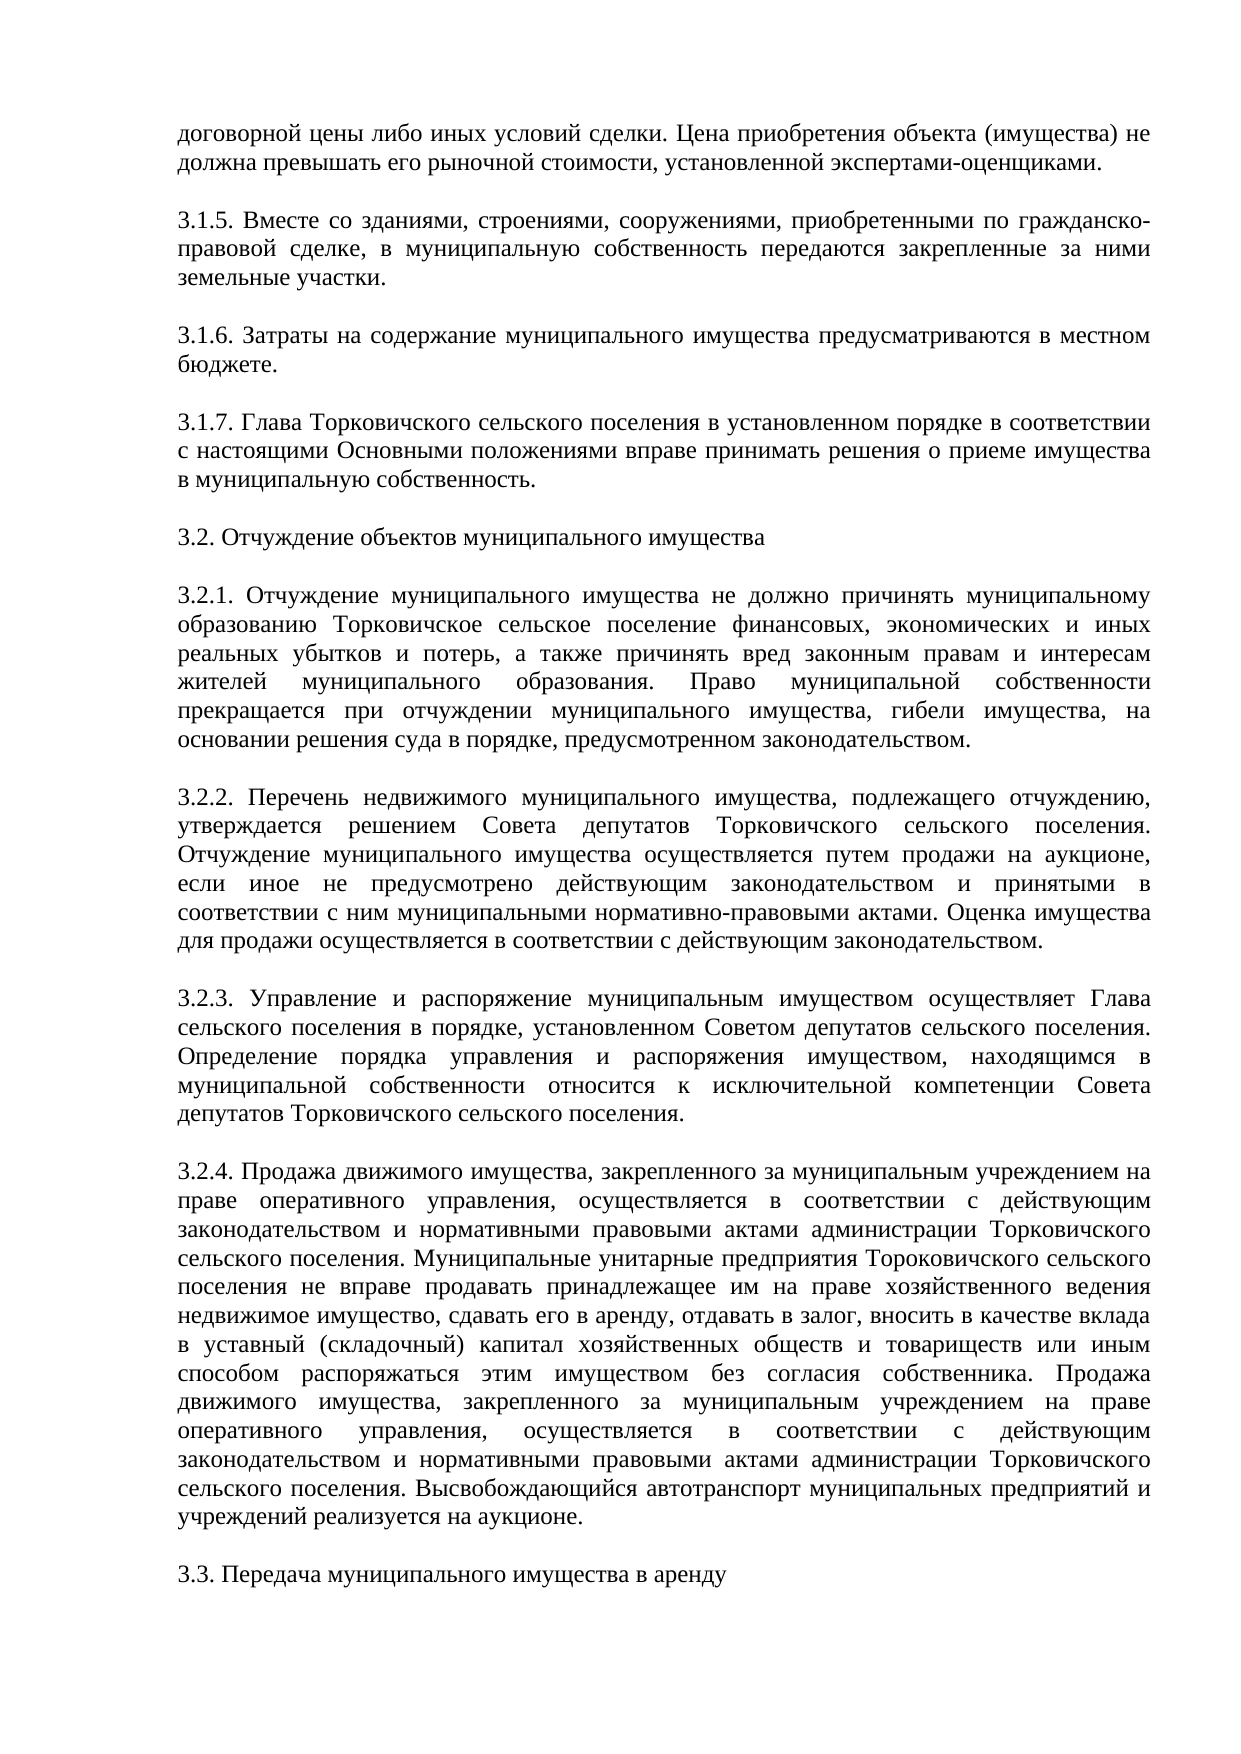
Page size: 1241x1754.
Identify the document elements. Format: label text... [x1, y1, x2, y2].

text 3.1.6. Затраты на содержание муниципального имущества предусматриваются в местном бюджете. [177, 320, 1152, 378]
text 3.1.5. Вместе со зданиями, строениями, сооружениями, приобретенными по гражданско-правовой сделке, в муниципальную собственность передаются закрепленные за ними земельные участки. [177, 205, 1152, 291]
text 3.3. Передача муниципального имущества в аренду [177, 1559, 1152, 1588]
text 3.2.1. Отчуждение муниципального имущества не должно причинять муниципальному образованию Торковичское сельское поселение финансовых, экономических и иных реальных убытков и потерь, а также причинять вред законным правам и интересам жителей муниципального образования. Право муниципальной собственности прекращается при отчуждении муниципального имущества, гибели имущества, на основании решения суда в порядке, предусмотренном законодательством. [177, 580, 1152, 753]
text 3.2.3. Управление и распоряжение муниципальным имуществом осуществляет Глава сельского поселения в порядке, установленном Советом депутатов сельского поселения. Определение порядка управления и распоряжения имуществом, находящимся в муниципальной собственности относится к исключительной компетенции Совета депутатов Торковичского сельского поселения. [177, 983, 1152, 1127]
text 3.2.4. Продажа движимого имущества, закрепленного за муниципальным учреждением на праве оперативного управления, осуществляется в соответствии с действующим законодательством и нормативными правовыми актами администрации Торковичского сельского поселения. Муниципальные унитарные предприятия Тороковичского сельского поселения не вправе продавать принадлежащее им на праве хозяйственного ведения недвижимое имущество, сдавать его в аренду, отдавать в залог, вносить в качестве вклада в уставный (складочный) капитал хозяйственных обществ и товариществ или иным способом распоряжаться этим имуществом без согласия собственника. Продажа движимого имущества, закрепленного за муниципальным учреждением на праве оперативного управления, осуществляется в соответствии с действующим законодательством и нормативными правовыми актами администрации Торковичского сельского поселения. Высвобождающийся автотранспорт муниципальных предприятий и учреждений реализуется на аукционе. [177, 1156, 1152, 1530]
text 3.2. Отчуждение объектов муниципального имущества [177, 522, 1152, 551]
text 3.1.7. Глава Торковичского сельского поселения в установленном порядке в соответствии с настоящими Основными положениями вправе принимать решения о приеме имущества в муниципальную собственность. [177, 407, 1152, 493]
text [177, 118, 1152, 176]
text 3.2.2. Перечень недвижимого муниципального имущества, подлежащего отчуждению, утверждается решением Совета депутатов Торковичского сельского поселения. Отчуждение муниципального имущества осуществляется путем продажи на аукционе, если иное не предусмотрено действующим законодательством и принятыми в соответствии с ним муниципальными нормативно-правовыми актами. Оценка имущества для продажи осуществляется в соответствии с действующим законодательством. [177, 782, 1152, 954]
